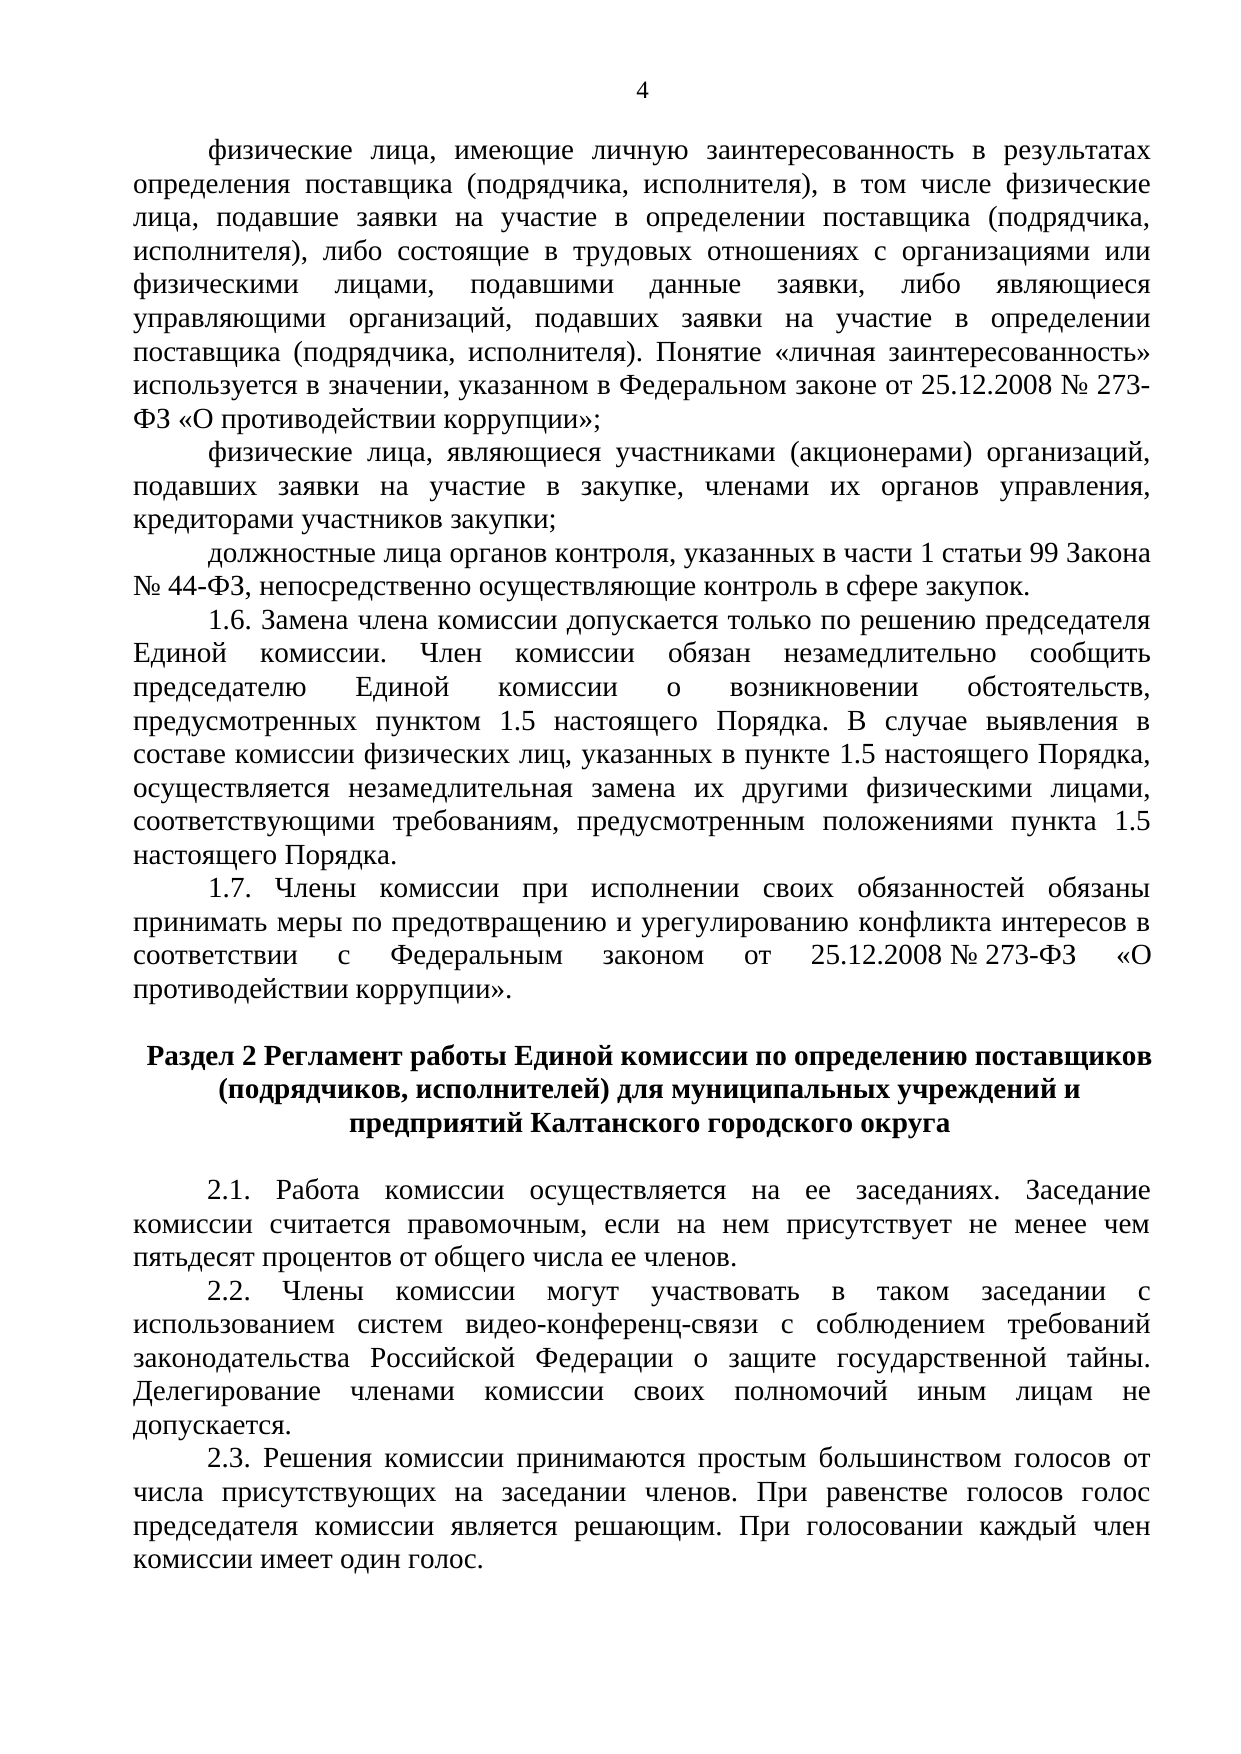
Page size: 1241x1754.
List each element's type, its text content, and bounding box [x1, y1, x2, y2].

text 2.1. Работа комиссии осуществляется на ее заседаниях. Заседание комиссии считается правомочным, если на нем присутствует не менее чем пятьдесят процентов от общего числа ее членов. [133, 1172, 1152, 1273]
text должностные лица органов контроля, указанных в части 1 статьи 99 Закона № 44-ФЗ, непосредственно осуществляющие контроль в сфере закупок. [133, 535, 1152, 602]
text Раздел 2 Регламент работы Единой комиссии по определению поставщиков (подрядчиков, исполнителей) для муниципальных учреждений и предприятий Калтанского городского округа [133, 1038, 1166, 1139]
text 1.6. Замена члена комиссии допускается только по решению председателя Единой комиссии. Член комиссии обязан незамедлительно сообщить председателю Единой комиссии о возникновении обстоятельств, предусмотренных пунктом 1.5 настоящего Порядка. В случае выявления в составе комиссии физических лиц, указанных в пункте 1.5 настоящего Порядка, осуществляется незамедлительная замена их другими физическими лицами, соответствующими требованиям, предусмотренным положениями пункта 1.5 настоящего Порядка. [133, 602, 1152, 870]
text 2.2. Члены комиссии могут участвовать в таком заседании с использованием систем видео-конференц-связи с соблюдением требований законодательства Российской Федерации о защите государственной тайны. Делегирование членами комиссии своих полномочий иным лицам не допускается. [133, 1273, 1152, 1441]
text 1.7. Члены комиссии при исполнении своих обязанностей обязаны принимать меры по предотвращению и урегулированию конфликта интересов в соответствии с Федеральным законом от 25.12.2008 № 273-ФЗ «О противодействии коррупции». [133, 870, 1152, 1004]
text физические лица, являющиеся участниками (акционерами) организаций, подавших заявки на участие в закупке, членами их органов управления, кредиторами участников закупки; [133, 434, 1152, 535]
text физические лица, имеющие личную заинтересованность в результатах определения поставщика (подрядчика, исполнителя), в том числе физические лица, подавшие заявки на участие в определении поставщика (подрядчика, исполнителя), либо состоящие в трудовых отношениях с организациями или физическими лицами, подавшими данные заявки, либо являющиеся управляющими организаций, подавших заявки на участие в определении поставщика (подрядчика, исполнителя). Понятие «личная заинтересованность» используется в значении, указанном в Федеральном законе от 25.12.2008 № 273-ФЗ «О противодействии коррупции»; [133, 132, 1152, 434]
text 2.3. Решения комиссии принимаются простым большинством голосов от числа присутствующих на заседании членов. При равенстве голосов голос председателя комиссии является решающим. При голосовании каждый член комиссии имеет один голос. [133, 1441, 1152, 1575]
